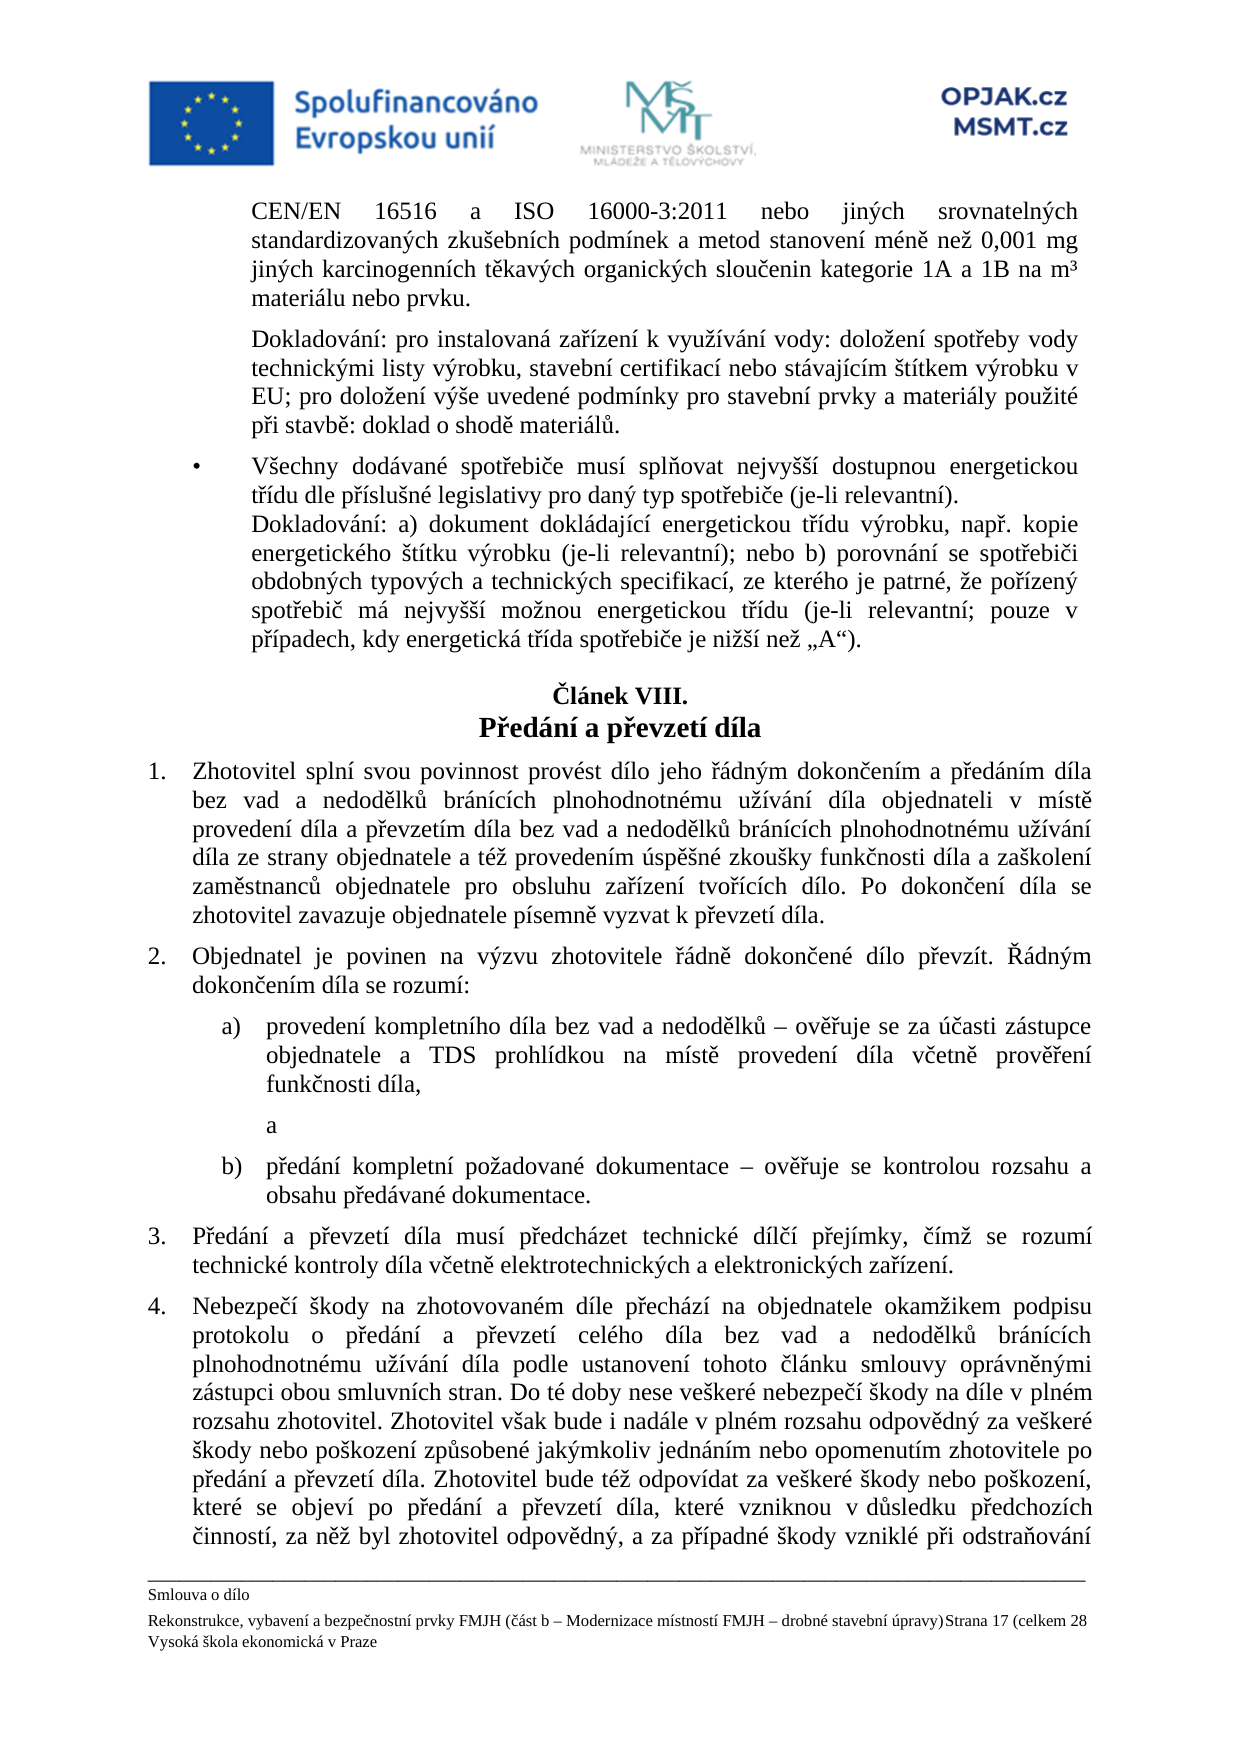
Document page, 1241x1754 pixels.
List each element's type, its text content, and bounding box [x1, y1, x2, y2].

picture [147, 79, 756, 168]
list provedení kompletního díla bez vad a nedodělků – ověřuje se za účasti zástupce objednatele a TDS prohlídkou na místě provedení díla včetně prověření funkčnosti díla, [221, 1011, 1093, 1097]
list Zhotovitel splní svou povinnost provést dílo jeho řádným dokončením a předáním díla bez vad a nedodělků bránících plnohodnotnému užívání díla objednateli v místě provedení díla a převzetím díla bez vad a nedodělků bránících plnohodnotnému užívání díla ze strany objednatele a též provedením úspěšné zkoušky funkčnosti díla a zaškolení zaměstnanců objednatele pro obsluhu zařízení tvořících dílo. Po dokončení díla se zhotovitel zavazuje objednatele písemně vyzvat k převzetí díla. [148, 756, 1093, 929]
list • Všechny dodávané spotřebiče musí splňovat nejvyšší dostupnou energetickou třídu dle příslušné legislativy pro daný typ spotřebiče (je-li relevantní). [192, 451, 1079, 509]
subtitle Předání a převzetí díla [148, 710, 1093, 744]
list Dokladování: pro instalovaná zařízení k využívání vody: doložení spotřeby vody technickými listy výrobku, stavební certifikací nebo stávajícím štítkem výrobku v EU; pro doložení výše uvedené podmínky pro stavební prvky a materiály použité při stavbě: doklad o shodě materiálů. [251, 324, 1079, 439]
list Dokladování: a) dokument dokládající energetickou třídu výrobku, např. kopie energetického štítku výrobku (je-li relevantní); nebo b) porovnání se spotřebiči obdobných typových a technických specifikací, ze kterého je patrné, že pořízený spotřebič má nejvyšší možnou energetickou třídu (je-li relevantní; pouze v případech, kdy energetická třída spotřebiče je nižší než „A“). [251, 509, 1079, 653]
picture [899, 73, 1084, 168]
list Objednatel je povinen na výzvu zhotovitele řádně dokončené dílo převzít. Řádným dokončením díla se rozumí: [148, 941, 1093, 999]
list předání kompletní požadované dokumentace – ověřuje se kontrolou rozsahu a obsahu předávané dokumentace. [221, 1151, 1093, 1209]
text Článek VIII. [148, 681, 1093, 710]
text a [266, 1110, 1093, 1139]
list Předání a převzetí díla musí předcházet technické dílčí přejímky, čímž se rozumí technické kontroly díla včetně elektrotechnických a elektronických zařízení. [148, 1221, 1093, 1279]
